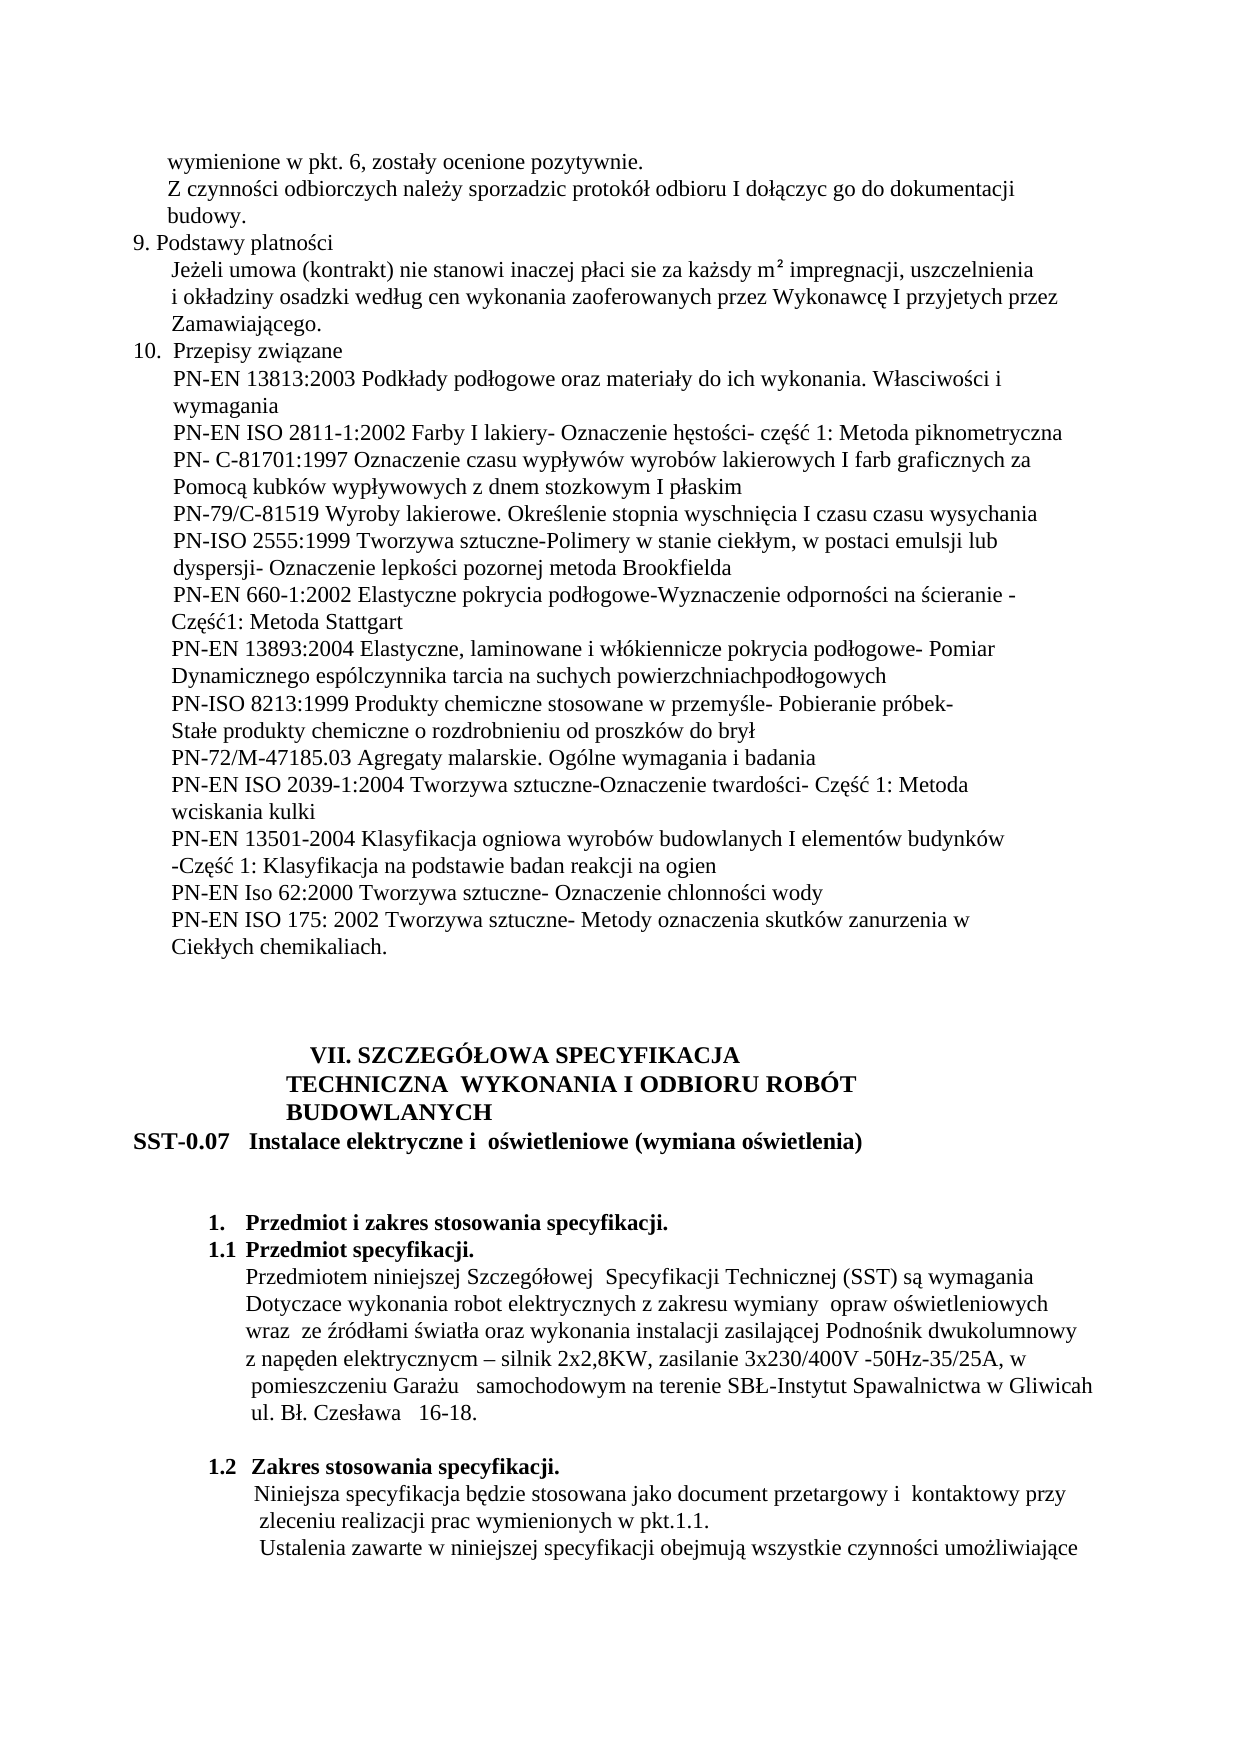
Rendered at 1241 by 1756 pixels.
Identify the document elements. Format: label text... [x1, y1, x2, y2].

text Jeżeli umowa (kontrakt) nie stanowi inaczej płaci sie za każsdy m² impregnacji, uszczelnienia i okładziny osadzki według cen wykonania zaoferowanych przez Wykonawcę I przyjetych przez [154, 256, 1137, 310]
text wraz ze źródłami światła oraz wykonania instalacji zasilającej Podnośnik dwukolumnowy [245, 1317, 1137, 1344]
text 10. Przepisy związane [133, 337, 1137, 364]
list Zakres stosowania specyfikacji. [208, 1453, 1137, 1480]
text Część1: Metoda Stattgart [154, 608, 1137, 635]
text ul. Bł. Czesława 16-18. [245, 1398, 1137, 1426]
text PN-72/M-47185.03 Agregaty malarskie. Ogólne wymagania i badania [154, 743, 1137, 771]
text PN-EN ISO 2039-1:2004 Tworzywa sztuczne-Oznaczenie twardości- Część 1: Metoda [154, 771, 1137, 798]
text PN-79/C-81519 Wyroby lakierowe. Określenie stopnia wyschnięcia I czasu czasu wysychania [133, 500, 1137, 527]
text PN-EN Iso 62:2000 Tworzywa sztuczne- Oznaczenie chlonności wody [154, 879, 1137, 906]
text PN-EN 660-1:2002 Elastyczne pokrycia podłogowe-Wyznaczenie odporności na ścieranie - [133, 581, 1137, 608]
text z napęden elektrycznycm – silnik 2x2,8KW, zasilanie 3x230/400V -50Hz-35/25A, w pomieszczeniu Garażu samochodowym na terenie SBŁ-Instytut Spawalnictwa w Gliwicah [245, 1344, 1137, 1398]
text PN-EN ISO 175: 2002 Tworzywa sztuczne- Metody oznaczenia skutków zanurzenia w [154, 906, 1137, 933]
list Przedmiot specyfikacji. [208, 1236, 1137, 1263]
list Przedmiot i zakres stosowania specyfikacji. [208, 1209, 1137, 1236]
text PN-EN 13501-2004 Klasyfikacja ogniowa wyrobów budowlanych I elementów budynków [154, 825, 1137, 852]
text Dynamicznego espólczynnika tarcia na suchych powierzchniachpodłogowych [154, 662, 1137, 689]
text Przedmiotem niniejszej Szczegółowej Specyfikacji Technicznej (SST) są wymagania [245, 1263, 1137, 1290]
text PN-ISO 8213:1999 Produkty chemiczne stosowane w przemyśle- Pobieranie próbek- [154, 689, 1137, 716]
text wymienione w pkt. 6, zostały ocenione pozytywnie. [133, 148, 1137, 175]
text PN-EN 13813:2003 Podkłady podłogowe oraz materiały do ich wykonania. Własciwości i wymagania [133, 364, 1137, 418]
text Ciekłych chemikaliach. [154, 933, 1137, 960]
subtitle VII. SZCZEGÓŁOWA SPECYFIKACJA TECHNICZNA WYKONANIA I ODBIORU ROBÓT BUDOWLANYCH [286, 1041, 896, 1126]
text Zamawiającego. [154, 310, 1137, 337]
text PN-EN 13893:2004 Elastyczne, laminowane i włókiennicze pokrycia podłogowe- Pomiar [154, 635, 1137, 662]
text Stałe produkty chemiczne o rozdrobnieniu od proszków do brył [154, 716, 1137, 743]
text Z czynności odbiorczych należy sporzadzic protokół odbioru I dołączyc go do dokumentacji [133, 175, 1137, 202]
text -Część 1: Klasyfikacja na podstawie badan reakcji na ogien [154, 852, 1137, 879]
text SST-0.07 Instalace elektryczne i oświetleniowe (wymiana oświetlenia) [133, 1127, 904, 1209]
text wciskania kulki [154, 798, 1137, 825]
text PN- C-81701:1997 Oznaczenie czasu wypływów wyrobów lakierowych I farb graficznych za [133, 446, 1137, 473]
text 9. Podstawy platności [133, 229, 1137, 256]
text PN-ISO 2555:1999 Tworzywa sztuczne-Polimery w stanie ciekłym, w postaci emulsji lub dyspersji- Oznaczenie lepkości pozornej metoda Brookfielda [133, 527, 1137, 581]
text budowy. [133, 202, 1137, 229]
text Dotyczace wykonania robot elektrycznych z zakresu wymiany opraw oświetleniowych [245, 1290, 1137, 1317]
text PN-EN ISO 2811-1:2002 Farby I lakiery- Oznaczenie hęstości- część 1: Metoda piknometryczna [133, 418, 1137, 446]
text Niniejsza specyfikacja będzie stosowana jako document przetargowy i kontaktowy przy zleceniu realizacji prac wymienionych w pkt.1.1. [196, 1480, 1137, 1534]
text Pomocą kubków wypływowych z dnem stozkowym I płaskim [133, 473, 1137, 500]
text Ustalenia zawarte w niniejszej specyfikacji obejmują wszystkie czynności umożliwiające [196, 1534, 1137, 1561]
